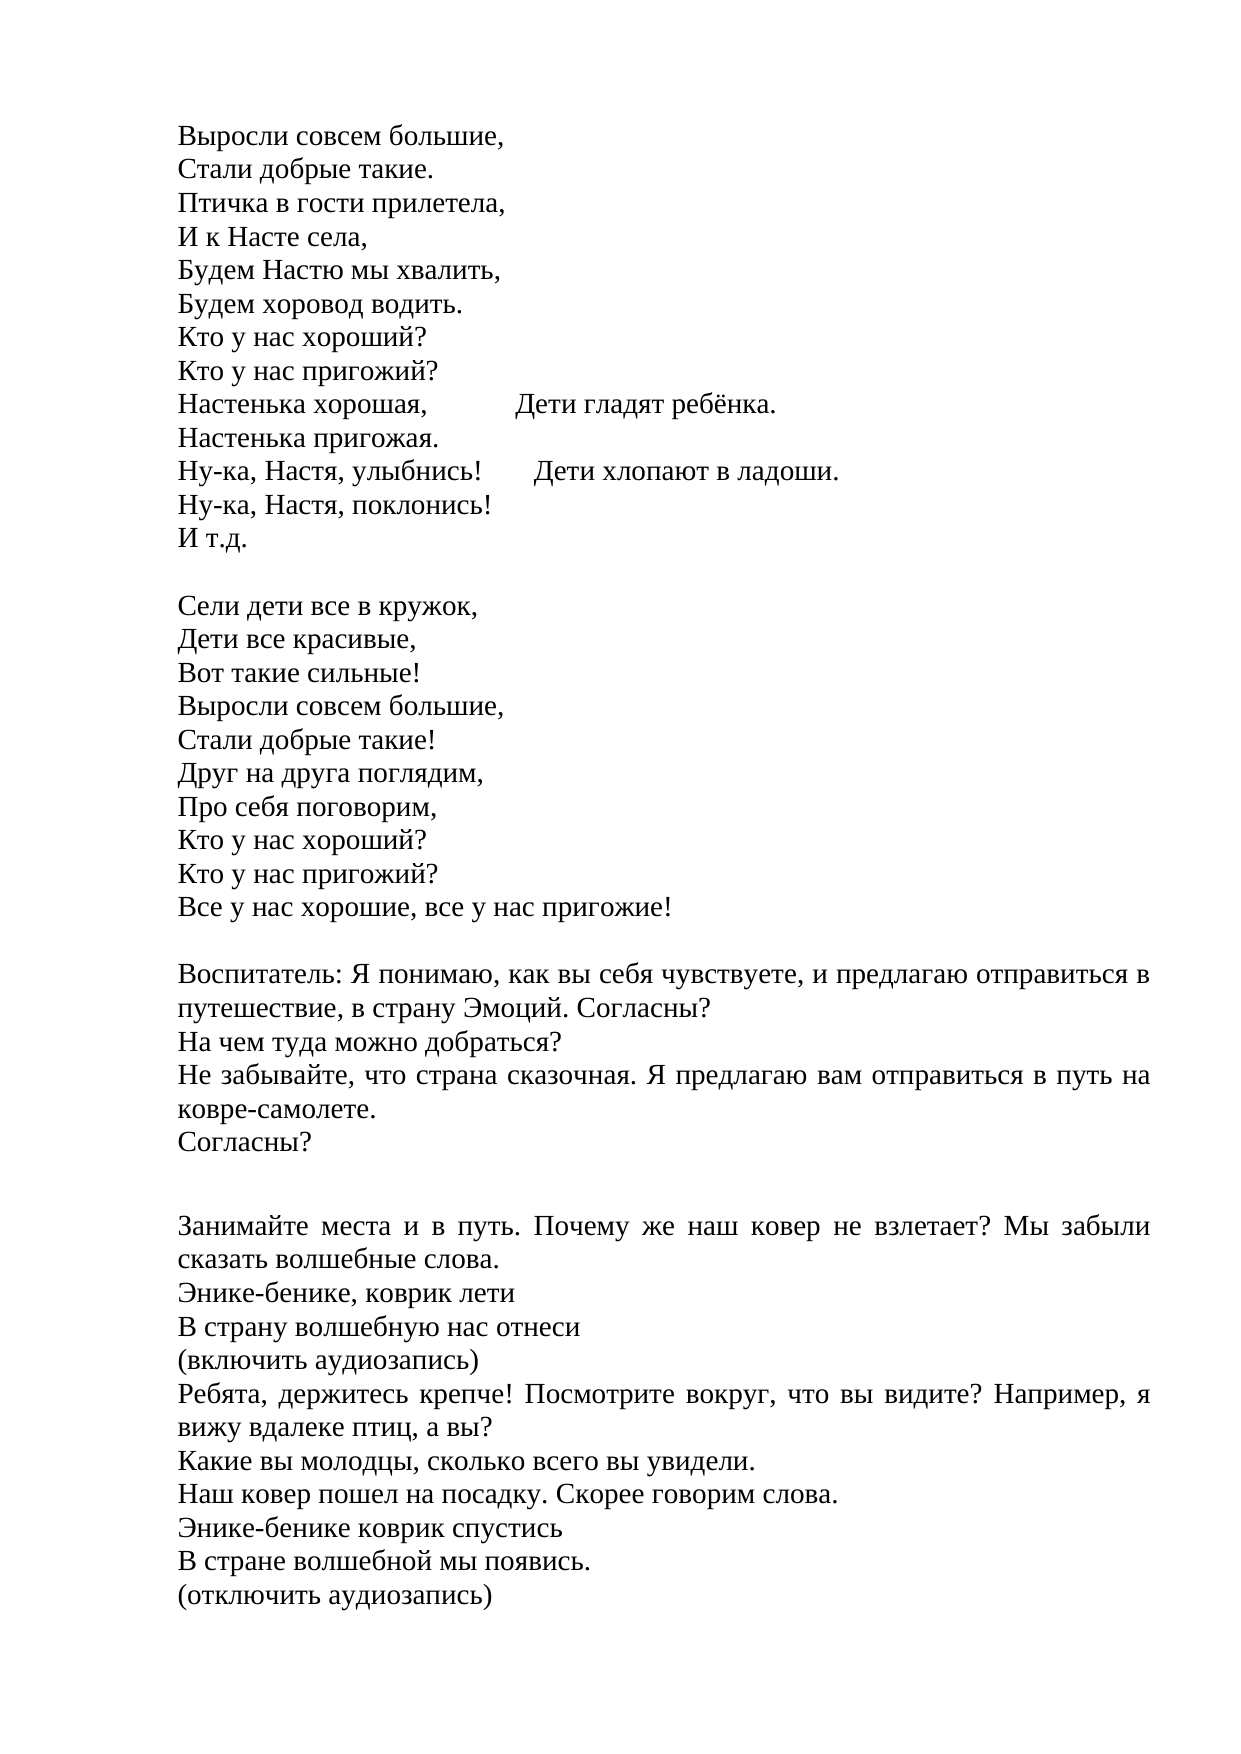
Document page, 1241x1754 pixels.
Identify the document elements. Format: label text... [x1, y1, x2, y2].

text Вот такие сильные! [177, 655, 1152, 688]
text (включить аудиозапись) [177, 1342, 1152, 1376]
text Кто у нас пригожий? [177, 353, 1152, 386]
text Настенька хорошая, Дети гладят ребёнка. [177, 386, 1152, 420]
text Настенька пригожая. [177, 420, 1152, 453]
text Какие вы молодцы, сколько всего вы увидели. [177, 1443, 1152, 1476]
text Будем Настю мы хвалить, [177, 252, 1152, 286]
text (отключить аудиозапись) [177, 1577, 1152, 1611]
text Энике-бенике коврик спустись [177, 1510, 1152, 1543]
text Согласны? [177, 1124, 1152, 1158]
text Будем хоровод водить. [177, 286, 1152, 319]
text В стране волшебной мы появись. [177, 1543, 1152, 1577]
text Про себя поговорим, [177, 789, 1152, 822]
text Занимайте места и в путь. Почему же наш ковер не взлетает? Мы забыли сказать волшебные слова. [177, 1208, 1152, 1275]
text Сели дети все в кружок, [177, 588, 1152, 621]
text Стали добрые такие. [177, 152, 1152, 185]
text На чем туда можно добраться? [177, 1024, 1152, 1057]
text Воспитатель: Я понимаю, как вы себя чувствуете, и предлагаю отправиться в путешествие, в страну Эмоций. Согласны? [177, 957, 1152, 1024]
text Ну-ка, Настя, улыбнись! Дети хлопают в ладоши. [177, 453, 1152, 487]
text Ну-ка, Настя, поклонись! [177, 487, 1152, 521]
text Наш ковер пошел на посадку. Скорее говорим слова. [177, 1476, 1152, 1510]
text Кто у нас хороший? [177, 319, 1152, 353]
text В страну волшебную нас отнеси [177, 1309, 1152, 1342]
text Ребята, держитесь крепче! Посмотрите вокруг, что вы видите? Например, я вижу вдалеке птиц, а вы? [177, 1376, 1152, 1443]
text Кто у нас хороший? [177, 822, 1152, 856]
text Не забывайте, что страна сказочная. Я предлагаю вам отправиться в путь на ковре-самолете. [177, 1057, 1152, 1124]
text Выросли совсем большие, [177, 118, 1152, 152]
text Птичка в гости прилетела, [177, 185, 1152, 219]
text И т.д. [177, 521, 1152, 554]
text Все у нас хорошие, все у нас пригожие! [177, 889, 1152, 923]
text Энике-бенике, коврик лети [177, 1275, 1152, 1309]
text Кто у нас пригожий? [177, 856, 1152, 889]
text Стали добрые такие! [177, 722, 1152, 755]
text И к Насте села, [177, 219, 1152, 252]
text Друг на друга поглядим, [177, 755, 1152, 789]
text Выросли совсем большие, [177, 688, 1152, 722]
text Дети все красивые, [177, 621, 1152, 655]
